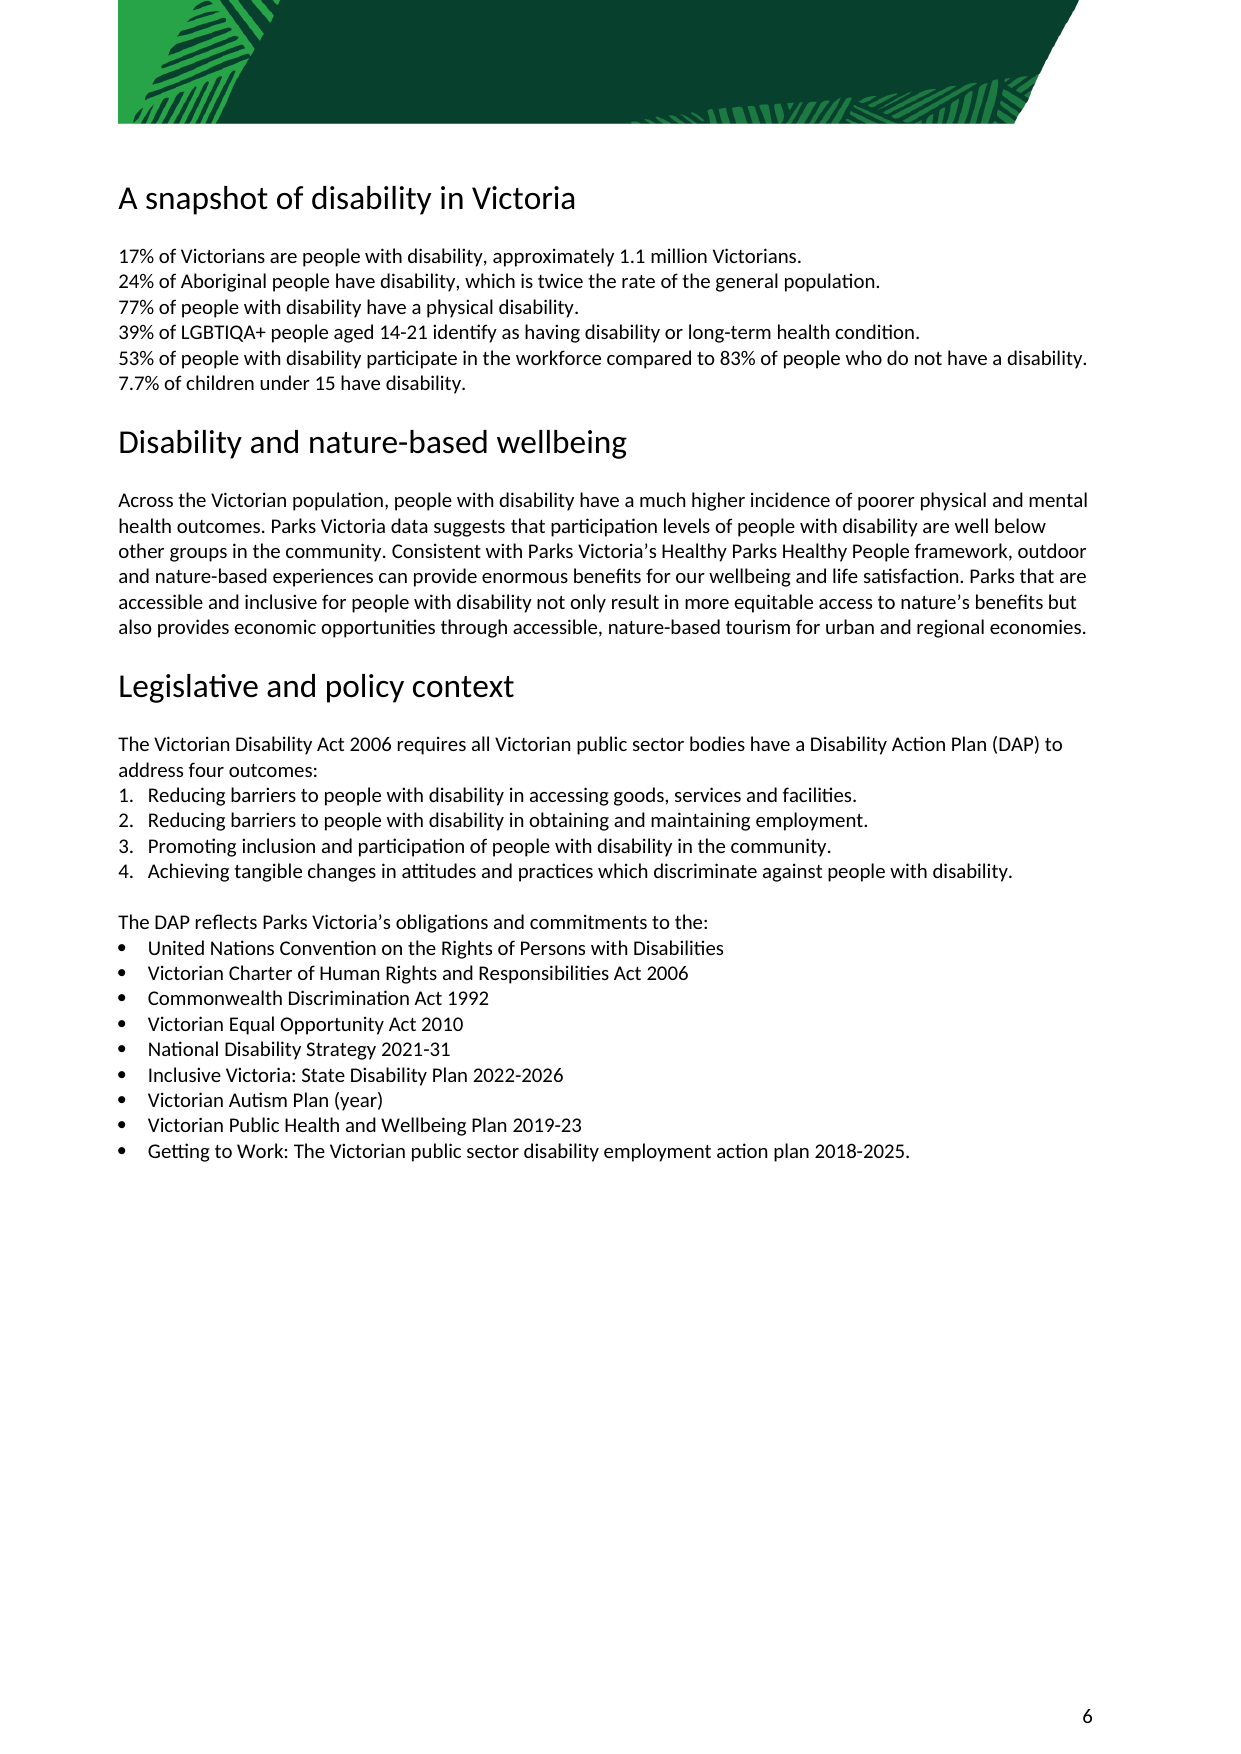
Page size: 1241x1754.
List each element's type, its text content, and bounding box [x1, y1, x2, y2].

text The Victorian Disability Act 2006 requires all Victorian public sector bodies have a Disability Action Plan (DAP) to address four outcomes: [118, 731, 1092, 782]
list Inclusive Victoria: State Disability Plan 2022-2026 [118, 1062, 1092, 1087]
list Reducing barriers to people with disability in obtaining and maintaining employment. [118, 808, 1092, 833]
list Getting to Work: The Victorian public sector disability employment action plan 2018-2025. [118, 1138, 1092, 1163]
list Victorian Equal Opportunity Act 2010 [118, 1011, 1092, 1036]
list Victorian Charter of Human Rights and Responsibilities Act 2006 [118, 960, 1092, 986]
text Across the Victorian population, people with disability have a much higher incidence of poorer physical and mental health outcomes. Parks Victoria data suggests that participation levels of people with disability are well below other groups in the community. Consistent with Parks Victoria’s Healthy Parks Healthy People framework, outdoor and nature-based experiences can provide enormous benefits for our wellbeing and life satisfaction. Parks that are accessible and inclusive for people with disability not only result in more equitable access to nature’s benefits but also provides economic opportunities through accessible, nature-based tourism for urban and regional economies. [118, 487, 1092, 640]
subtitle Legislative and policy context [118, 665, 1092, 706]
text 77% of people with disability have a physical disability. [118, 294, 1092, 319]
text 24% of Aboriginal people have disability, which is twice the rate of the general population. [118, 269, 1092, 294]
list United Nations Convention on the Rights of Persons with Disabilities [118, 935, 1092, 960]
text 39% of LGBTIQA+ people aged 14-21 identify as having disability or long-term health condition. [118, 319, 1092, 345]
list Victorian Public Health and Wellbeing Plan 2019-23 [118, 1113, 1092, 1138]
list Promoting inclusion and participation of people with disability in the community. [118, 833, 1092, 858]
text 17% of Victorians are people with disability, approximately 1.1 million Victorians. [118, 243, 1092, 269]
subtitle A snapshot of disability in Victoria [118, 177, 1092, 218]
list Achieving tangible changes in attitudes and practices which discriminate against people with disability. [118, 858, 1092, 884]
picture [118, 0, 1093, 124]
list Victorian Autism Plan (year) [118, 1087, 1092, 1113]
list National Disability Strategy 2021-31 [118, 1036, 1092, 1062]
subtitle Disability and nature-based wellbeing [118, 421, 1092, 462]
text The DAP reflects Parks Victoria’s obligations and commitments to the: [118, 909, 1092, 935]
list Commonwealth Discrimination Act 1992 [118, 986, 1092, 1011]
list Reducing barriers to people with disability in accessing goods, services and facilities. [118, 782, 1092, 808]
text 53% of people with disability participate in the workforce compared to 83% of people who do not have a disability. [118, 345, 1092, 370]
text 7.7% of children under 15 have disability. [118, 370, 1092, 396]
